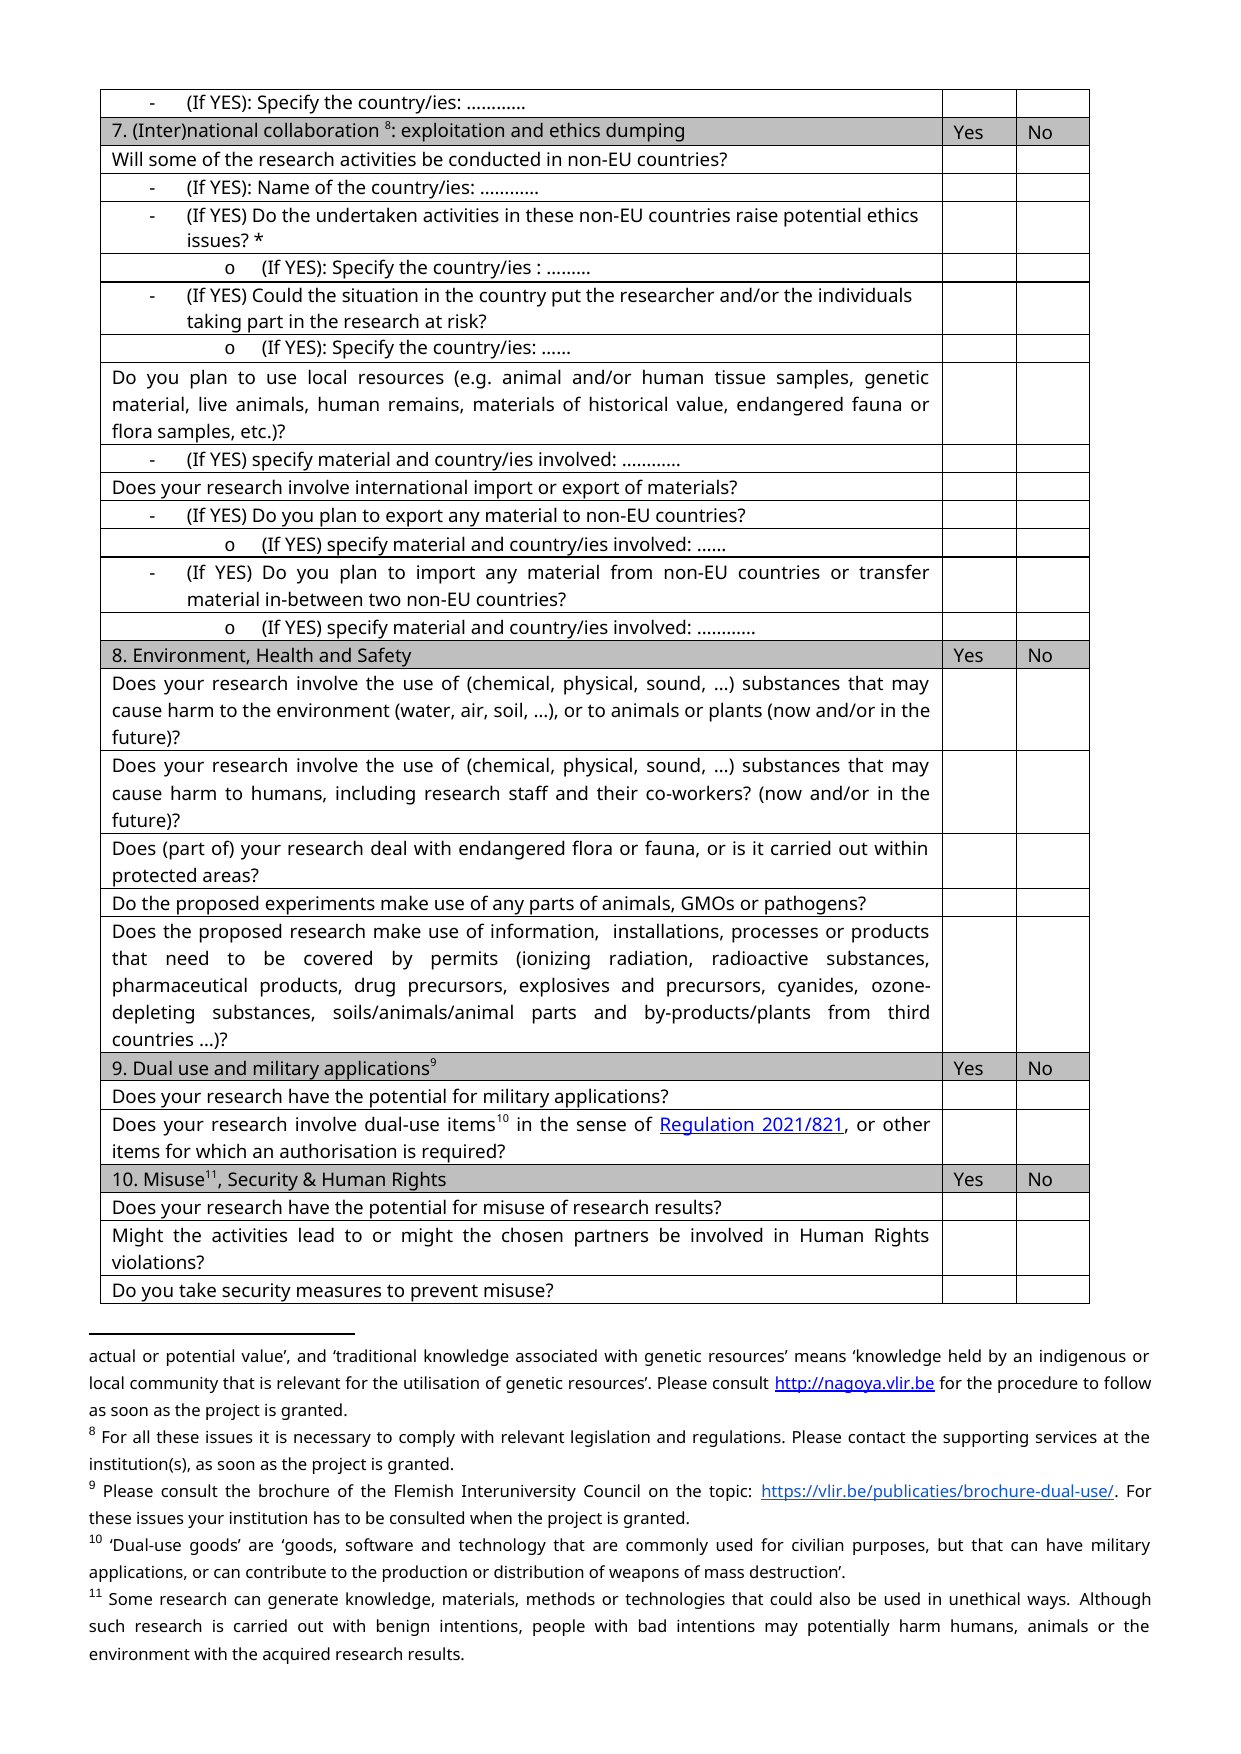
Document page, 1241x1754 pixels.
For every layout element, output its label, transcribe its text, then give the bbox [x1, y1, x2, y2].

table_cell Does your research have the potential for misuse of research results? [101, 1193, 942, 1220]
table_cell (If YES): Specify the country/ies: …… [101, 335, 942, 362]
table_cell [943, 1081, 1016, 1108]
table_cell [1017, 202, 1089, 253]
table_cell (If YES): Specify the country/ies: ………… [101, 90, 942, 117]
table_cell 8. Environment, Health and Safety [101, 641, 942, 668]
table_cell 10. Misuse, Security & Human Rights [101, 1165, 942, 1192]
table_cell [943, 254, 1016, 281]
table_cell [943, 1110, 1016, 1164]
table_cell [1017, 834, 1089, 888]
table_cell [1017, 146, 1089, 173]
table_cell [1017, 529, 1089, 556]
table_cell (If YES): Name of the country/ies: ………… [101, 174, 942, 201]
table_cell [943, 146, 1016, 173]
table_cell [943, 1276, 1016, 1303]
table_cell (If YES) specify material and country/ies involved: ………… [101, 445, 942, 472]
table_cell 7. (Inter)national collaboration : exploitation and ethics dumping [101, 118, 942, 145]
table_cell Yes [943, 1053, 1016, 1080]
table_cell [943, 501, 1016, 528]
table_cell [1017, 473, 1089, 500]
table_cell [1017, 1193, 1089, 1220]
table_cell [1017, 889, 1089, 916]
table_cell [943, 1221, 1016, 1275]
table_cell [1017, 501, 1089, 528]
table_cell (If YES) specify material and country/ies involved: ………… [101, 613, 942, 640]
table_cell (If YES) Do you plan to import any material from non-EU countries or transfer material in-between two non-EU countries? [101, 558, 942, 612]
table_cell [1017, 174, 1089, 201]
table_cell (If YES) Do the undertaken activities in these non-EU countries raise potential ethics issues? * [101, 202, 942, 253]
table_cell Yes [943, 641, 1016, 668]
table_cell [1017, 613, 1089, 640]
table_cell [943, 202, 1016, 253]
table_cell [1017, 1110, 1089, 1164]
table_cell [943, 335, 1016, 362]
table_cell No [1017, 1165, 1089, 1192]
table_cell [1017, 1276, 1089, 1303]
table_cell Will some of the research activities be conducted in non-EU countries? [101, 146, 942, 173]
table_cell [943, 363, 1016, 444]
table_cell [1017, 254, 1089, 281]
table_cell Does (part of) your research deal with endangered flora or fauna, or is it carried out within protected areas? [101, 834, 942, 888]
table_cell (If YES) Could the situation in the country put the researcher and/or the individuals taking part in the research at risk? [101, 283, 942, 333]
table_cell [1017, 751, 1089, 832]
table_cell [943, 445, 1016, 472]
table_cell [1017, 558, 1089, 612]
table_cell Does your research involve the use of (chemical, physical, sound, …) substances that may cause harm to humans, including research staff and their co-workers? (now and/or in the future)? [101, 751, 942, 832]
table_cell [1017, 283, 1089, 333]
table_cell [943, 751, 1016, 832]
table_cell Does your research involve international import or export of materials? [101, 473, 942, 500]
table_cell No [1017, 118, 1089, 145]
table_cell Yes [943, 118, 1016, 145]
table_cell (If YES) Do you plan to export any material to non-EU countries? [101, 501, 942, 528]
table_cell [1017, 445, 1089, 472]
table_cell Does the proposed research make use of information, installations, processes or products that need to be covered by permits (ionizing radiation, radioactive substances, pharmaceutical products, drug precursors, explosives and precursors, cyanides, ozone-depleting substances, soils/animals/animal parts and by-products/plants from third countries …)? [101, 917, 942, 1052]
table_cell [1017, 917, 1089, 1052]
table_cell Does your research have the potential for military applications? [101, 1081, 942, 1108]
table_cell [1017, 363, 1089, 444]
table_cell [943, 834, 1016, 888]
table_cell [943, 669, 1016, 750]
table_cell (If YES): Specify the country/ies : ……… [101, 254, 942, 281]
table_cell Might the activities lead to or might the chosen partners be involved in Human Rights violations? [101, 1221, 942, 1275]
table_cell [943, 889, 1016, 916]
table_cell [1017, 90, 1089, 117]
table_cell Do you plan to use local resources (e.g. animal and/or human tissue samples, genetic material, live animals, human remains, materials of historical value, endangered fauna or flora samples, etc.)? [101, 363, 942, 444]
table_cell [943, 613, 1016, 640]
table_cell [943, 917, 1016, 1052]
table_cell [943, 473, 1016, 500]
table_cell [943, 1193, 1016, 1220]
table_cell No [1017, 1053, 1089, 1080]
table_cell [1017, 669, 1089, 750]
table_cell [1017, 335, 1089, 362]
table_cell [1017, 1221, 1089, 1275]
table_cell Does your research involve dual-use items in the sense of Regulation 2021/821, or other items for which an authorisation is required? [101, 1110, 942, 1164]
table_cell [943, 529, 1016, 556]
table_cell [1017, 1081, 1089, 1108]
table_cell Does your research involve the use of (chemical, physical, sound, …) substances that may cause harm to the environment (water, air, soil, …), or to animals or plants (now and/or in the future)? [101, 669, 942, 750]
table_cell [943, 283, 1016, 333]
table_cell 9. Dual use and military applications [101, 1053, 942, 1080]
table_cell Do the proposed experiments make use of any parts of animals, GMOs or pathogens? [101, 889, 942, 916]
table_cell [943, 174, 1016, 201]
table_cell [943, 90, 1016, 117]
table_cell (If YES) specify material and country/ies involved: …… [101, 529, 942, 556]
table_cell No [1017, 641, 1089, 668]
table_cell Do you take security measures to prevent misuse? [101, 1276, 942, 1303]
table_cell Yes [943, 1165, 1016, 1192]
table_cell [943, 558, 1016, 612]
